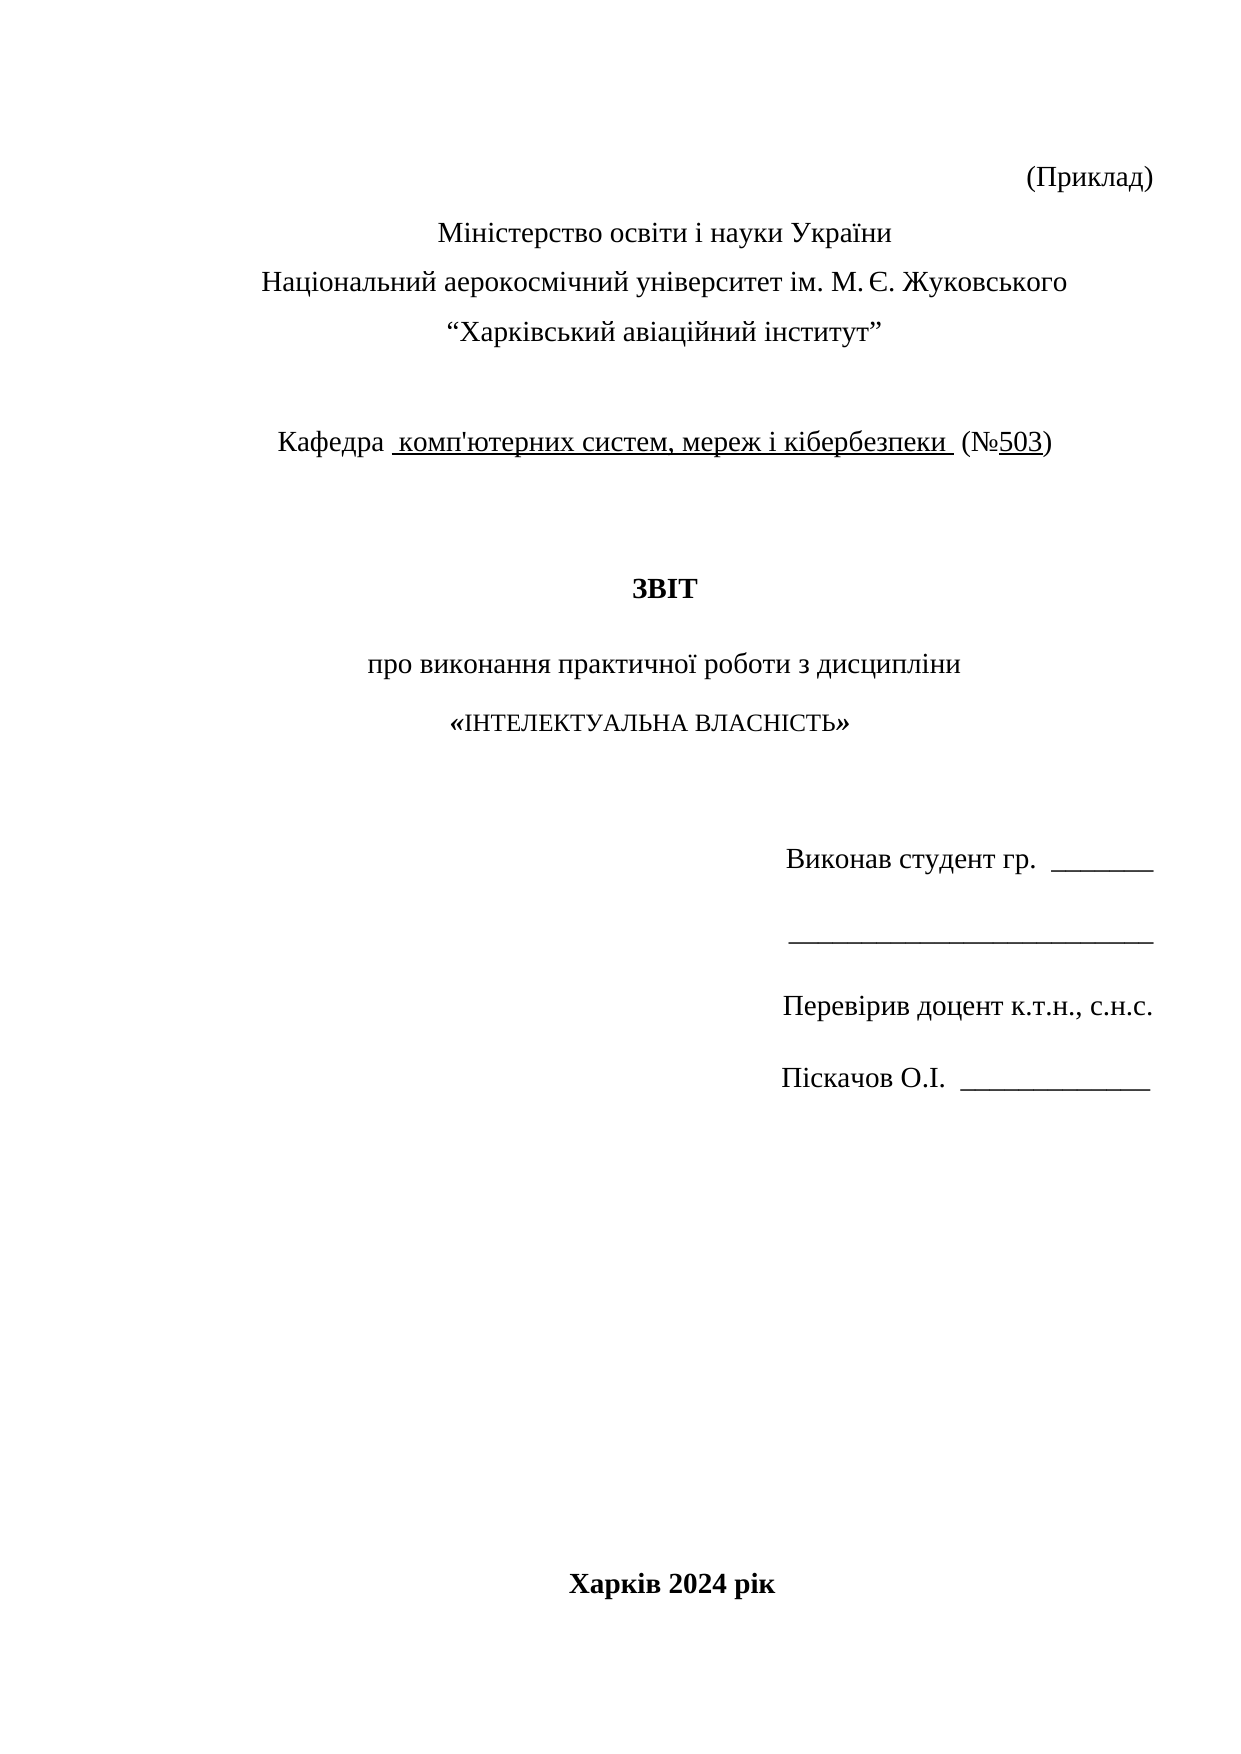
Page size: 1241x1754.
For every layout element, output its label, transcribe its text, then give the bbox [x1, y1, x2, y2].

text Кафедра комп'ютерних систем, мереж і кібербезпеки (№503) [277, 424, 1166, 458]
text Виконав студент гр. _______ [177, 841, 1153, 874]
text Міністерство освіти і науки України [437, 215, 1153, 248]
subtitle «ІНТЕЛЕКТУАЛЬНА ВЛАСНІСТЬ»00 [177, 704, 1152, 738]
text Піскачов О.І. _____________ [176, 1060, 1153, 1094]
text (Приклад) [177, 159, 1153, 193]
text “Харківський авіаційний інститут” [177, 314, 1151, 347]
text ЗВІТ [177, 572, 1152, 605]
text _________________________ [177, 913, 1153, 947]
text Перевірив доцент к.т.н., с.н.с. [177, 988, 1153, 1022]
text про виконання практичної роботи з дисципліни [367, 646, 1153, 680]
text Національний аерокосмічний університет ім. М. Є. Жуковського [261, 264, 1153, 298]
text Харків 2024 рік [177, 1567, 1166, 1600]
